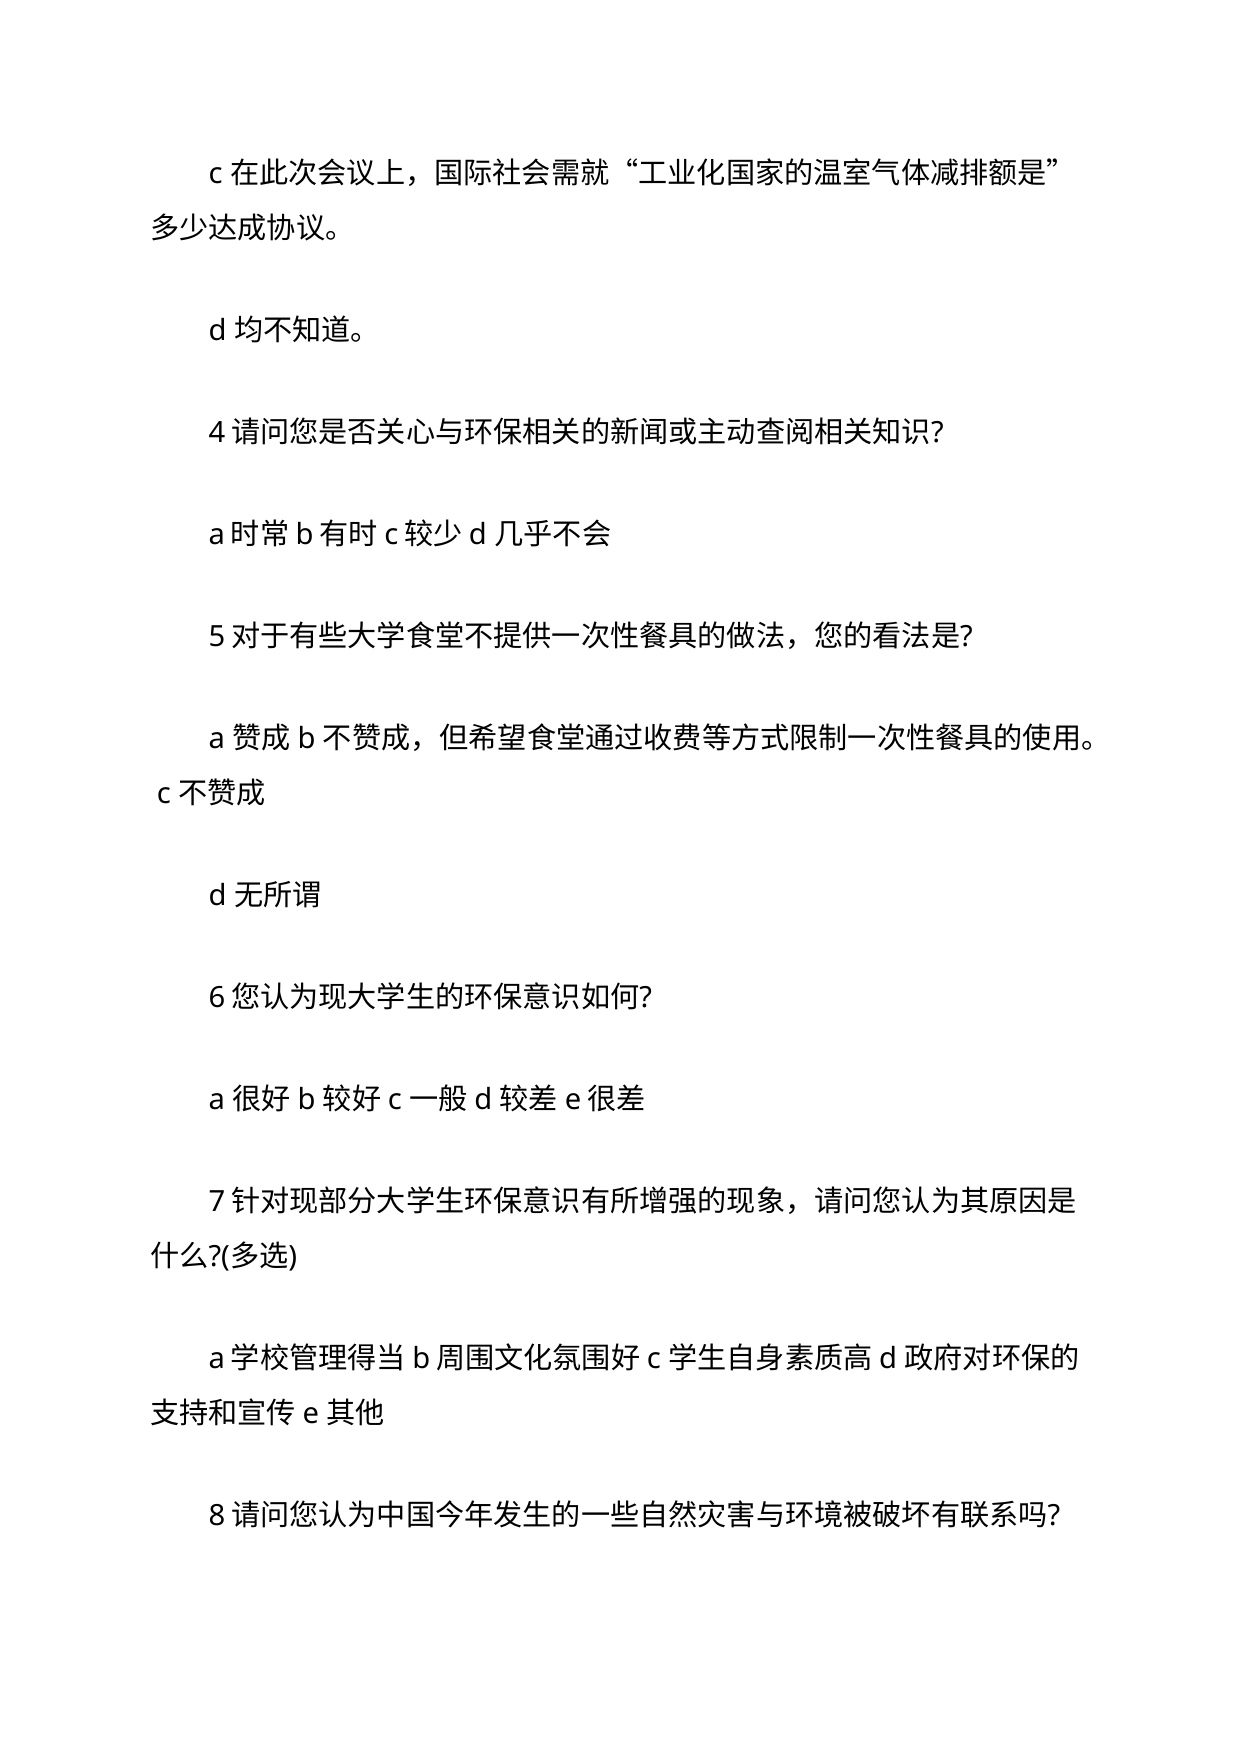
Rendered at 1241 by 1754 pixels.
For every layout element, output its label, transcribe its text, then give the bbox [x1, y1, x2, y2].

text 7针对现部分大学生环保意识有所增强的现象，请问您认为其原因是什么?(多选) [150, 1178, 1090, 1275]
text a 赞成 b 不赞成，但希望食堂通过收费等方式限制一次性餐具的使用。 c 不赞成 [150, 715, 1090, 812]
text 4请问您是否关心与环保相关的新闻或主动查阅相关知识? [150, 409, 1090, 451]
text d 均不知道。 [150, 307, 1090, 349]
text 5对于有些大学食堂不提供一次性餐具的做法，您的看法是? [150, 613, 1090, 655]
text 8请问您认为中国今年发生的一些自然灾害与环境被破坏有联系吗? [150, 1492, 1090, 1534]
text d 无所谓 [150, 872, 1090, 914]
text a学校管理得当 b周围文化氛围好 c 学生自身素质高 d 政府对环保的支持和宣传 e 其他 [150, 1334, 1090, 1432]
text 6您认为现大学生的环保意识如何? [150, 974, 1090, 1016]
text a 很好 b 较好 c 一般 d 较差 e很差 [150, 1076, 1090, 1118]
text c 在此次会议上，国际社会需就“工业化国家的温室气体减排额是” 多少达成协议。 [150, 150, 1090, 247]
text a时常 b有时 c较少 d 几乎不会 [150, 511, 1090, 553]
